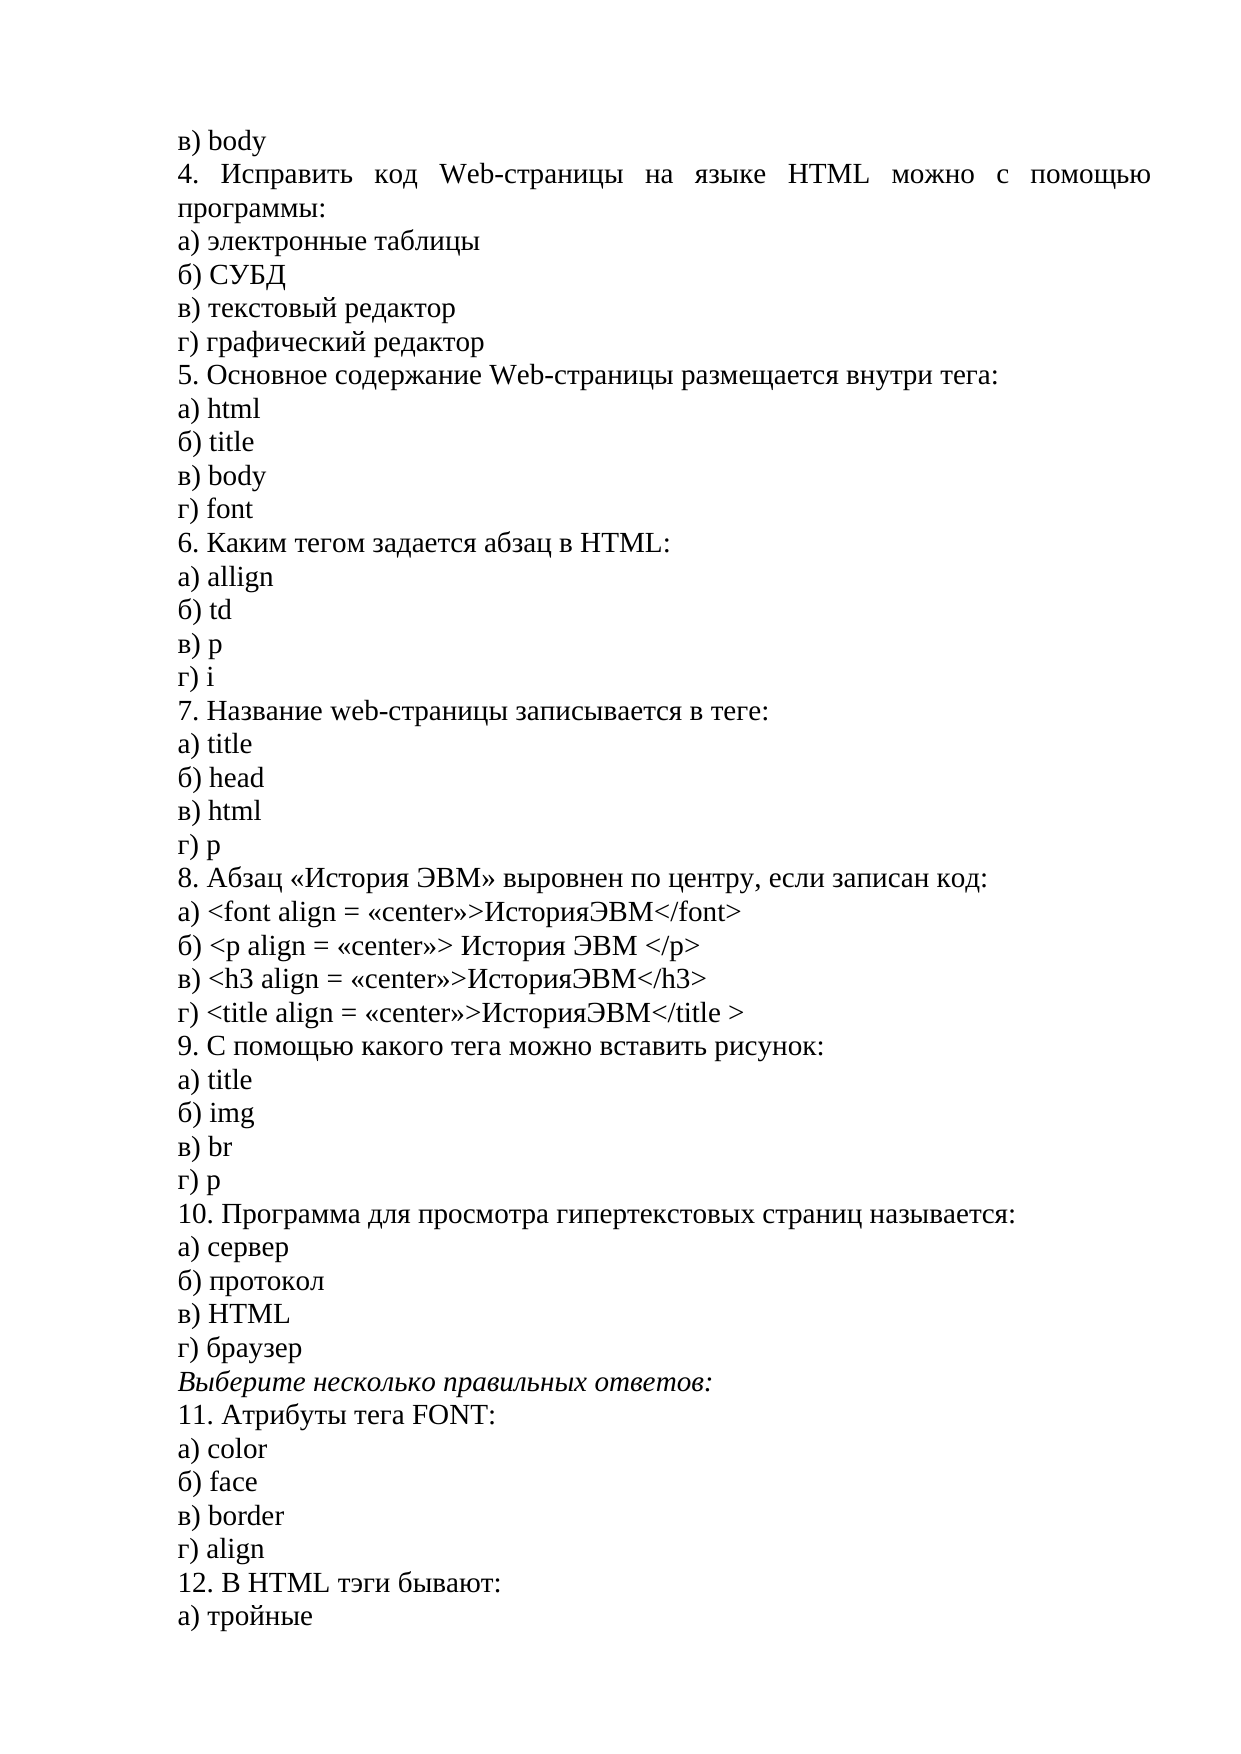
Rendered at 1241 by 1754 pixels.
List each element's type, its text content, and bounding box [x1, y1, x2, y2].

text г) р [177, 1162, 1152, 1196]
text а) <font align = «center»>ИсторияЭВМ</font> [177, 894, 1152, 928]
text 10. Программа для просмотра гипертекстовых страниц называется: [177, 1196, 1152, 1229]
text б) img [177, 1095, 1152, 1129]
text Выберите несколько правильных ответов: [177, 1364, 1152, 1397]
text а) тройные [177, 1598, 1152, 1632]
text в) body [177, 458, 1152, 492]
text 11. Атрибуты тега FONT: [177, 1397, 1152, 1431]
text в) br [177, 1129, 1152, 1162]
text 12. В HTML тэги бывают: [177, 1565, 1152, 1598]
text б) <р align = «center»> История ЭВМ </р> [177, 928, 1152, 961]
text в) html [177, 793, 1152, 827]
text в) border [177, 1498, 1152, 1531]
text в) body [177, 123, 1152, 156]
text 4. Исправить код Web-страницы на языке HTML можно с помощью программы: [177, 156, 1152, 223]
text а) allign [177, 559, 1152, 592]
text а) title [177, 1062, 1152, 1095]
text 9. С помощью какого тега можно вставить рисунок: [177, 1028, 1152, 1062]
text а) title [177, 726, 1152, 760]
text а) html [177, 391, 1152, 424]
text а) электронные таблицы [177, 223, 1152, 257]
text б) td [177, 592, 1152, 626]
text г) графический редактор [177, 324, 1152, 357]
text б) face [177, 1464, 1152, 1498]
text г) <title align = «center»>ИсторияЭВМ</title > [177, 995, 1152, 1028]
text б) head [177, 760, 1152, 793]
text в) HTML [177, 1297, 1152, 1330]
text а) color [177, 1431, 1152, 1464]
text в) <h3 align = «center»>ИсторияЭВМ</h3> [177, 961, 1152, 995]
text г) font [177, 492, 1152, 525]
text б) протокол [177, 1263, 1152, 1297]
text г) p [177, 827, 1152, 861]
text а) сервер [177, 1229, 1152, 1263]
text 7. Название web-страницы записывается в теге: [177, 693, 1152, 726]
text г) браузер [177, 1330, 1152, 1364]
text в) текстовый редактор [177, 290, 1152, 324]
text 8. Абзац «История ЭВМ» выровнен по центру, если записан код: [177, 861, 1152, 894]
text б) title [177, 424, 1152, 458]
text 5. Основное содержание Web-страницы размещается внутри тега: [177, 357, 1152, 391]
text 6. Каким тегом задается абзац в HTML: [177, 525, 1152, 559]
text г) i [177, 659, 1152, 693]
text в) p [177, 626, 1152, 659]
text б) СУБД [177, 257, 1152, 290]
text г) align [177, 1531, 1152, 1565]
